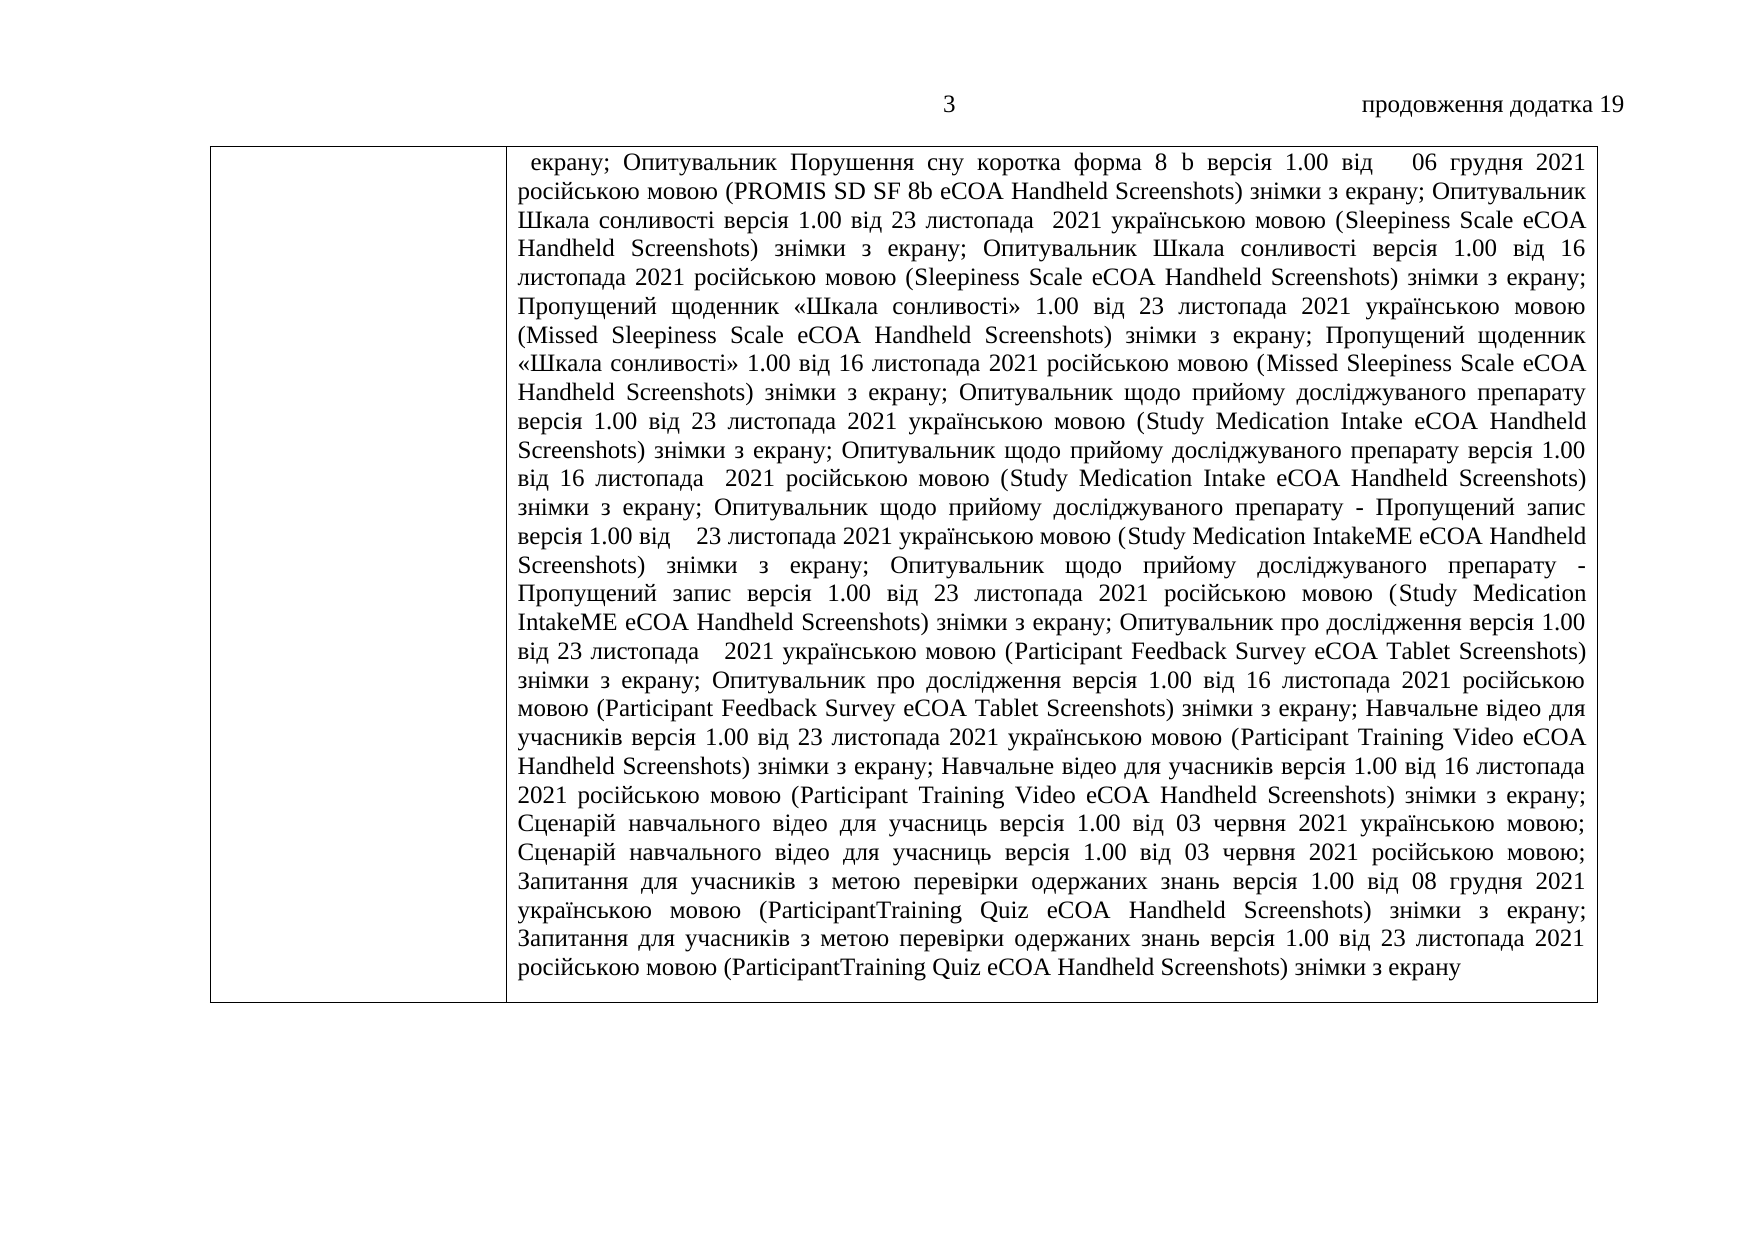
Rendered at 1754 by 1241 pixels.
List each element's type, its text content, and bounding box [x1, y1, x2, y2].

table_header екрану; Опитувальник Порушення сну коротка форма 8 b версія 1.00 від 06 грудня 2021 російською мовою (PROMIS SD SF 8b eCOA Handheld Screenshots) знімки з екрану; Опитувальник Шкала сонливості версія 1.00 від 23 листопада 2021 українською мовою (Sleepiness Scale eCOA Handheld Screenshots) знімки з екрану; Опитувальник Шкала сонливості версія 1.00 від 16 листопада 2021 російською мовою (Sleepiness Scale eCOA Handheld Screenshots) знімки з екрану; Пропущений щоденник «Шкала сонливості» 1.00 від 23 листопада 2021 українською мовою (Missed Sleepiness Scale eCOA Handheld Screenshots) знімки з екрану; Пропущений щоденник «Шкала сонливості» 1.00 від 16 листопада 2021 російською мовою (Missed Sleepiness Scale eCOA Handheld Screenshots) знімки з екрану; Опитувальник щодо прийому досліджуваного препарату версія 1.00 від 23 листопада 2021 українською мовою (Study Medication Intake eCOA Handheld Screenshots) знімки з екрану; Опитувальник щодо прийому досліджуваного препарату версія 1.00 від 16 листопада 2021 російською мовою (Study Medication Intake eCOA Handheld Screenshots) знімки з екрану; Опитувальник щодо прийому досліджуваного препарату - Пропущений запис версія 1.00 від 23 листопада 2021 українською мовою (Study Medication IntakeME eCOA Handheld Screenshots) знімки з екрану; Опитувальник щодо прийому досліджуваного препарату - Пропущений запис версія 1.00 від 23 листопада 2021 російською мовою (Study Medication IntakeME eCOA Handheld Screenshots) знімки з екрану; Опитувальник про дослідження версія 1.00 від 23 листопада 2021 українською мовою (Participant Feedback Survey eCOA Tablet Screenshots) знімки з екрану; Опитувальник про дослідження версія 1.00 від 16 листопада 2021 російською мовою (Participant Feedback Survey eCOA Tablet Screenshots) знімки з екрану; Навчальне відео для учасників версія 1.00 від 23 листопада 2021 українською мовою (Participant Training Video eCOA Handheld Screenshots) знімки з екрану; Навчальне відео для учасників версія 1.00 від 16 листопада 2021 російською мовою (Participant Training Video eCOA Handheld Screenshots) знімки з екрану; Сценарій навчального відео для учасниць версія 1.00 від 03 червня 2021 українською мовою; Сценарій навчального відео для учасниць версія 1.00 від 03 червня 2021 російською мовою; Запитання для учасників з метою перевірки одержаних знань версія 1.00 від 08 грудня 2021 українською мовою (ParticipantTraining Quiz eCOA Handheld Screenshots) знімки з екрану; Запитання для учасників з метою перевірки одержаних знань версія 1.00 від 23 листопада 2021 російською мовою (ParticipantTraining Quiz eCOA Handheld Screenshots) знімки з екрану [507, 147, 1597, 1002]
table_header [211, 147, 506, 1002]
text 3 продовження додатка 19 [222, 89, 1624, 117]
